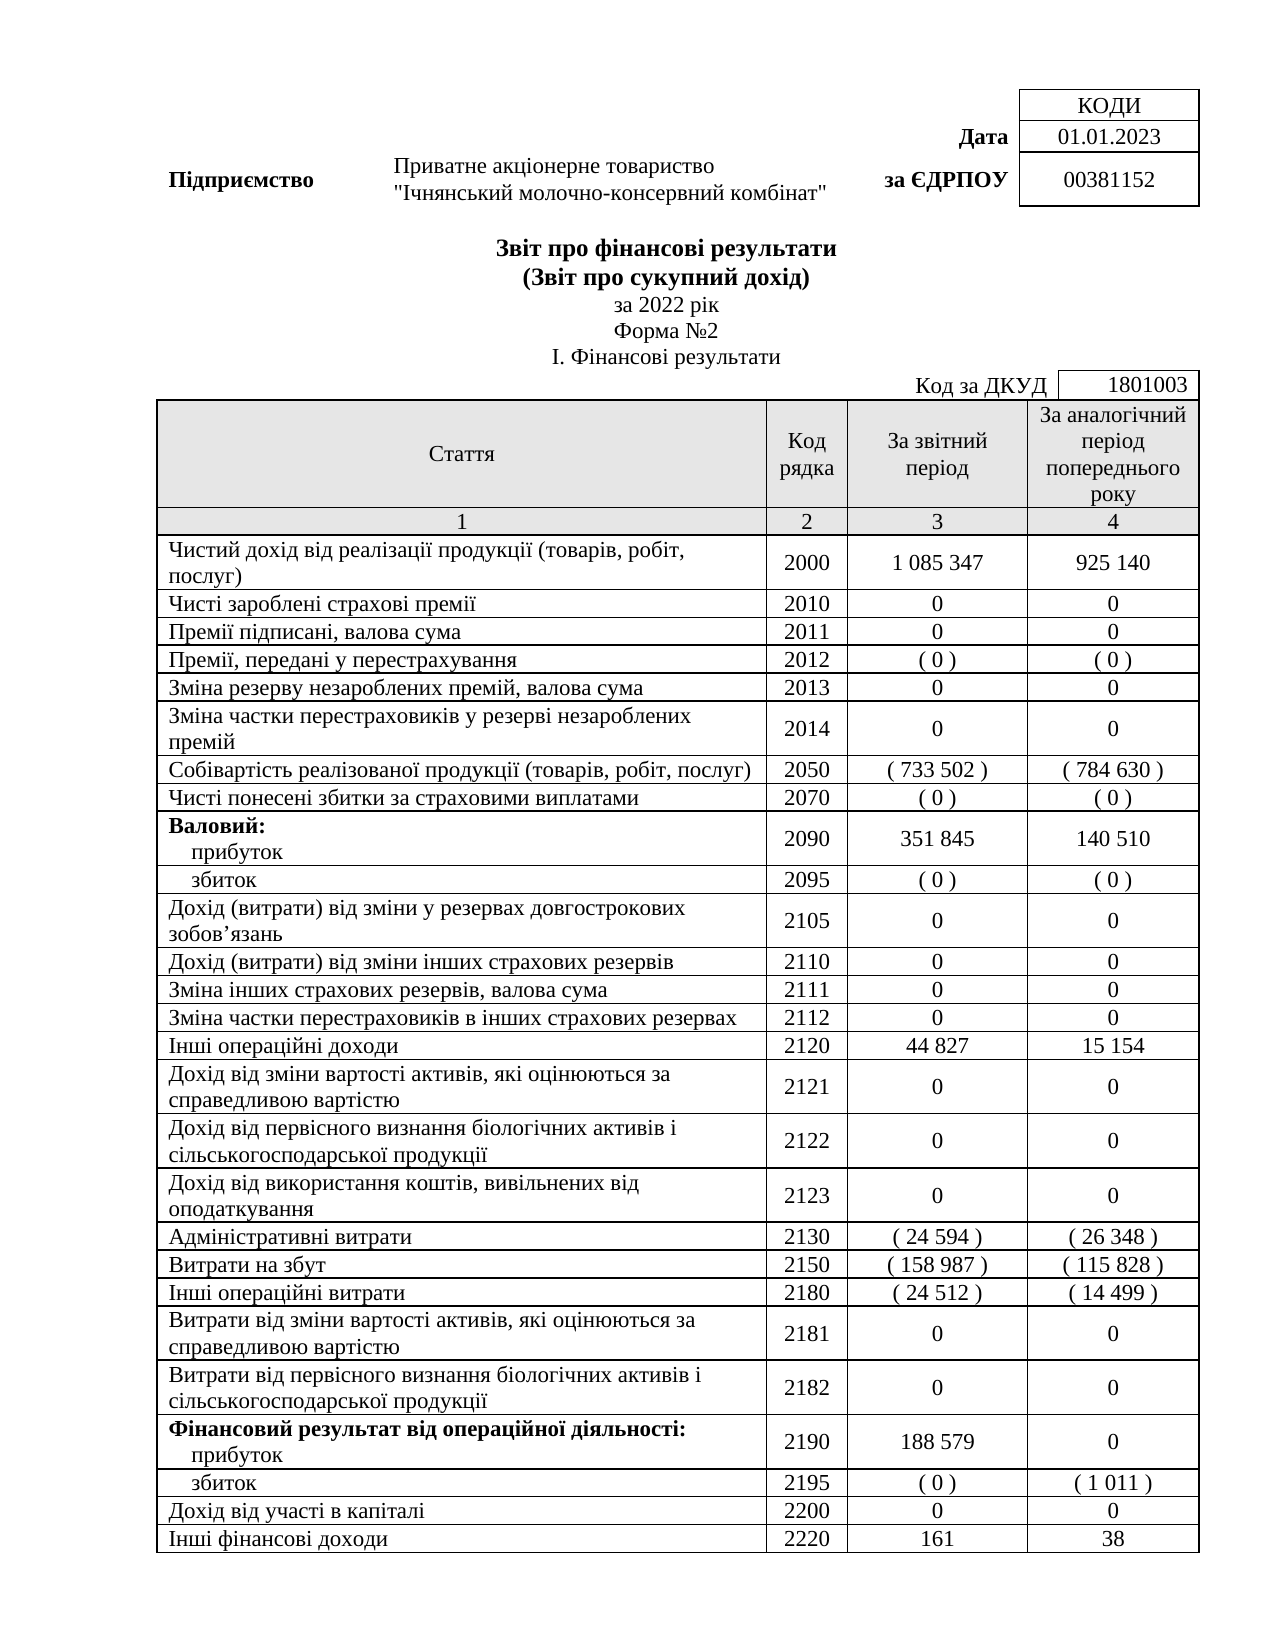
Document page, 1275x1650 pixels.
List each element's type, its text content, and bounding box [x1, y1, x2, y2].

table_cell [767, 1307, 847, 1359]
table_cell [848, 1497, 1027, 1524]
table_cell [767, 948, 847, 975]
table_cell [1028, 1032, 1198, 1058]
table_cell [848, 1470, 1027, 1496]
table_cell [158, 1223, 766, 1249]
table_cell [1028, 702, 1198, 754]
text (Звіт про сукупний дохід) [146, 262, 1186, 291]
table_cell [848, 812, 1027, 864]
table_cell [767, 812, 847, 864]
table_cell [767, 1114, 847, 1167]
table_cell Стаття [158, 401, 766, 506]
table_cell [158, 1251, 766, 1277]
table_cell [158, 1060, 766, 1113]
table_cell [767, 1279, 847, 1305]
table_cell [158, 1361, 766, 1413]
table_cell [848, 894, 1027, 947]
table_header 1801003 [1059, 371, 1198, 399]
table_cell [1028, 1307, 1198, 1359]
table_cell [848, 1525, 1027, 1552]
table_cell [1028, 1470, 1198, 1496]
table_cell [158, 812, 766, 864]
table_cell Приватне акцiонерне товариство "Iчнянський молочно-консервний комбiнат" [382, 151, 847, 205]
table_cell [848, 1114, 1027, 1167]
table_cell 2012 [767, 646, 847, 672]
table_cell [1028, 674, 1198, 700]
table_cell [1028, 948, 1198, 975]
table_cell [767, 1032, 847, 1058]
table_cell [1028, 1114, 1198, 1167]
text І. Фінансові результати [146, 343, 1186, 370]
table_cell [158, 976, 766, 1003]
table_cell Код рядка [767, 401, 847, 506]
table_cell Премії підписані, валова сума [158, 618, 766, 644]
table_cell ( 0 ) [848, 646, 1027, 672]
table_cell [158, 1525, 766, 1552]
table_cell 2 [767, 508, 847, 534]
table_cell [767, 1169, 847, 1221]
table_cell За звітний період [848, 401, 1027, 506]
table_cell 0 [1028, 590, 1198, 616]
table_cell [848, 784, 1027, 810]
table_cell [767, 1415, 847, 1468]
table_cell 00381152 [1020, 153, 1198, 205]
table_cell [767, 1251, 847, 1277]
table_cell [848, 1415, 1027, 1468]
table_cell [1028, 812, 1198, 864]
table_cell Дата [847, 120, 1019, 151]
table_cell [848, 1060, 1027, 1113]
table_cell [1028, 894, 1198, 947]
table_cell 1 085 347 [848, 536, 1027, 588]
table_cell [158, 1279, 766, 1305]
table_cell Підприємство [157, 151, 382, 205]
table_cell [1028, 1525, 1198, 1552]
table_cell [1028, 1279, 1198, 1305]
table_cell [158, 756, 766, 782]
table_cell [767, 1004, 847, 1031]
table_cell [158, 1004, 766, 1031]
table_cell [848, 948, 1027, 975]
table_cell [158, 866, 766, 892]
table_cell 1 [158, 508, 766, 534]
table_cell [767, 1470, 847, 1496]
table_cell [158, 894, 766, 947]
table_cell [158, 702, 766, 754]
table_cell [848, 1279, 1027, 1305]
table_cell Чистий дохід від реалізації продукції (товарів, робіт, послуг) [158, 536, 766, 588]
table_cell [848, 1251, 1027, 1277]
table_cell 01.01.2023 [1020, 121, 1198, 151]
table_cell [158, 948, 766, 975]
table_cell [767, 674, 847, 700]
table_cell 2000 [767, 536, 847, 588]
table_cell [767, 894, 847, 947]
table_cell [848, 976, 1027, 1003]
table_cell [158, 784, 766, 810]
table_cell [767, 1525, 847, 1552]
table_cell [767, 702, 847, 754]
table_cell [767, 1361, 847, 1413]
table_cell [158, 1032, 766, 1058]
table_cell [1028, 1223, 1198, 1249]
table_cell 3 [848, 508, 1027, 534]
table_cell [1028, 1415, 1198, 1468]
text за 2022 рік [146, 291, 1186, 317]
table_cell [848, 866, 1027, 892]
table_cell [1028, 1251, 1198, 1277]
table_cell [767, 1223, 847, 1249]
table_cell 925 140 [1028, 536, 1198, 588]
table_cell за ЄДРПОУ [847, 151, 1019, 205]
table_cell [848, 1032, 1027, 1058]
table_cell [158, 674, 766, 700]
table_cell 0 [1028, 618, 1198, 644]
table_cell Премії, передані у перестрахування [158, 646, 766, 672]
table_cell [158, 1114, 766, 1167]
text Форма №2 [146, 317, 1186, 343]
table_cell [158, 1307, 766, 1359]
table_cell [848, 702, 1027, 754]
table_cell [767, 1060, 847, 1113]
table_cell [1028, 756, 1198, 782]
text Звіт про фінансові результати [146, 233, 1186, 262]
table_header Код за ДКУД [902, 370, 1058, 399]
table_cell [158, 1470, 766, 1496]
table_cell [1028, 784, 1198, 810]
table_cell 0 [848, 590, 1027, 616]
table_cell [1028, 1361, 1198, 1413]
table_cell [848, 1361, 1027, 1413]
table_cell ( 0 ) [1028, 646, 1198, 672]
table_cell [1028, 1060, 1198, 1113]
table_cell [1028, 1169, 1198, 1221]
table_cell 0 [848, 618, 1027, 644]
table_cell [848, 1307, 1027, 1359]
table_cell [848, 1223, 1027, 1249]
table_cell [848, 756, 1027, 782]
table_cell За аналогічний період попереднього року [1028, 401, 1198, 506]
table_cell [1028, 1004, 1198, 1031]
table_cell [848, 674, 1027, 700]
table_header КОДИ [1020, 90, 1198, 120]
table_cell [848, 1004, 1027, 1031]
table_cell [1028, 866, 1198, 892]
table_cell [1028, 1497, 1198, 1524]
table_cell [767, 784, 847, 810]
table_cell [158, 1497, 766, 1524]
table_cell 4 [1028, 508, 1198, 534]
table_cell Чисті зароблені страхові премії [158, 590, 766, 616]
table_cell 2011 [767, 618, 847, 644]
table_cell 2010 [767, 590, 847, 616]
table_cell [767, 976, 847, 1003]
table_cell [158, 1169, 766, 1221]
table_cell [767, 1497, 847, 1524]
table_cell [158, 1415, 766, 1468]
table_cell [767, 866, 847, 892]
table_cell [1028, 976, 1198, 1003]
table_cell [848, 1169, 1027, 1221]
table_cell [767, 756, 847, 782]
